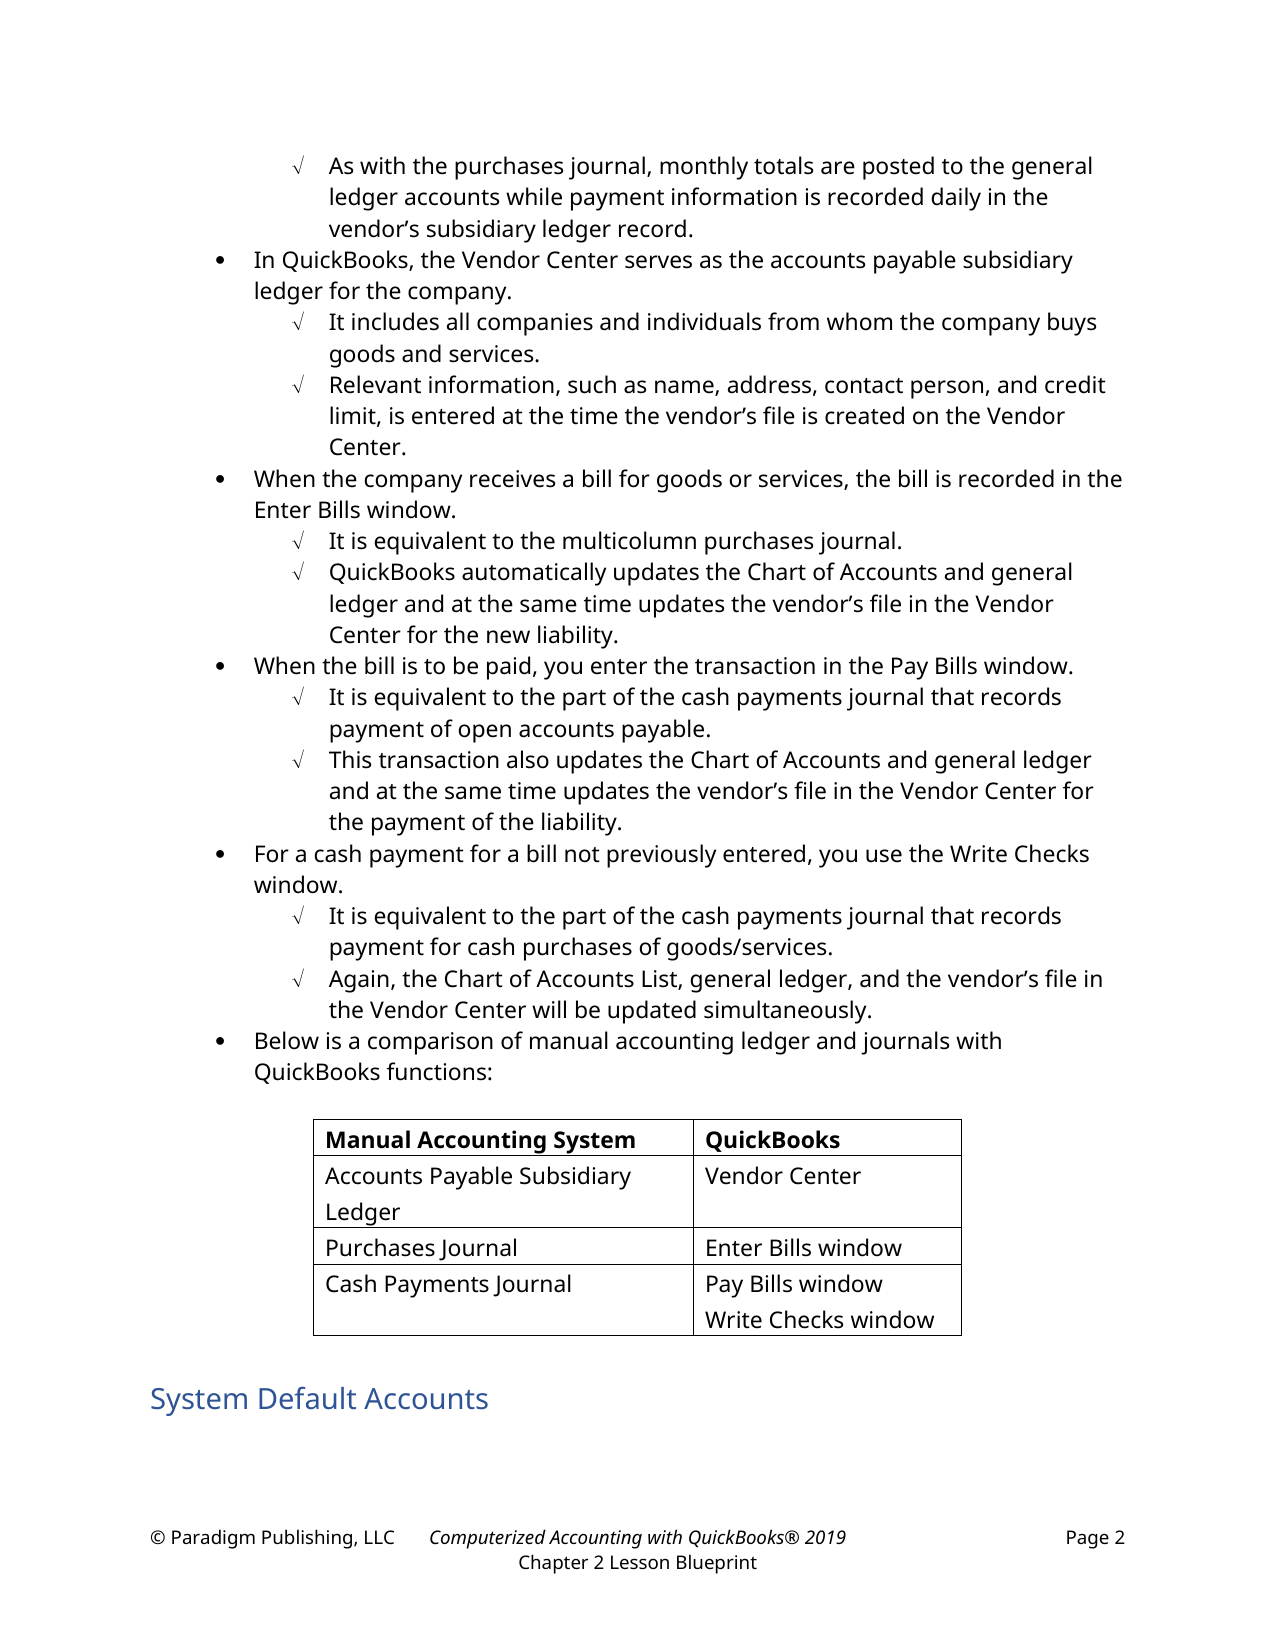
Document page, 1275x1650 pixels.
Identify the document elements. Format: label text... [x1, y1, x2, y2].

table_cell Pay Bills window Write Checks window [694, 1265, 961, 1335]
subtitle System Default Accounts [150, 1378, 1125, 1418]
list As with the purchases journal, monthly totals are posted to the general ledger accounts while payment information is recorded daily in the vendor’s subsidiary ledger record. [291, 150, 1125, 244]
list QuickBooks automatically updates the Chart of Accounts and general ledger and at the same time updates the vendor’s file in the Vendor Center for the new liability. [291, 556, 1125, 650]
list When the company receives a bill for goods or services, the bill is recorded in the Enter Bills window. [216, 462, 1125, 525]
table_cell Accounts Payable Subsidiary Ledger [314, 1156, 693, 1227]
list This transaction also updates the Chart of Accounts and general ledger and at the same time updates the vendor’s file in the Vendor Center for the payment of the liability. [291, 744, 1125, 837]
list Again, the Chart of Accounts List, general ledger, and the vendor’s file in the Vendor Center will be updated simultaneously. [291, 962, 1125, 1025]
list In QuickBooks, the Vendor Center serves as the accounts payable subsidiary ledger for the company. [216, 244, 1125, 306]
table_cell Vendor Center [694, 1156, 961, 1227]
table_header QuickBooks [694, 1120, 961, 1155]
list When the bill is to be paid, you enter the transaction in the Pay Bills window. [216, 650, 1125, 681]
list Relevant information, such as name, address, contact person, and credit limit, is entered at the time the vendor’s file is created on the Vendor Center. [291, 369, 1125, 462]
list It is equivalent to the part of the cash payments journal that records payment of open accounts payable. [291, 681, 1125, 744]
list It includes all companies and individuals from whom the company buys goods and services. [291, 306, 1125, 369]
list It is equivalent to the part of the cash payments journal that records payment for cash purchases of goods/services. [291, 900, 1125, 962]
list For a cash payment for a bill not previously entered, you use the Write Checks window. [216, 837, 1125, 900]
table_cell Cash Payments Journal [314, 1265, 693, 1335]
list Below is a comparison of manual accounting ledger and journals with QuickBooks functions: [216, 1025, 1125, 1087]
table_header Manual Accounting System [314, 1120, 693, 1155]
table_cell Purchases Journal [314, 1228, 693, 1263]
table_cell Enter Bills window [694, 1228, 961, 1263]
list It is equivalent to the multicolumn purchases journal. [291, 525, 1125, 556]
